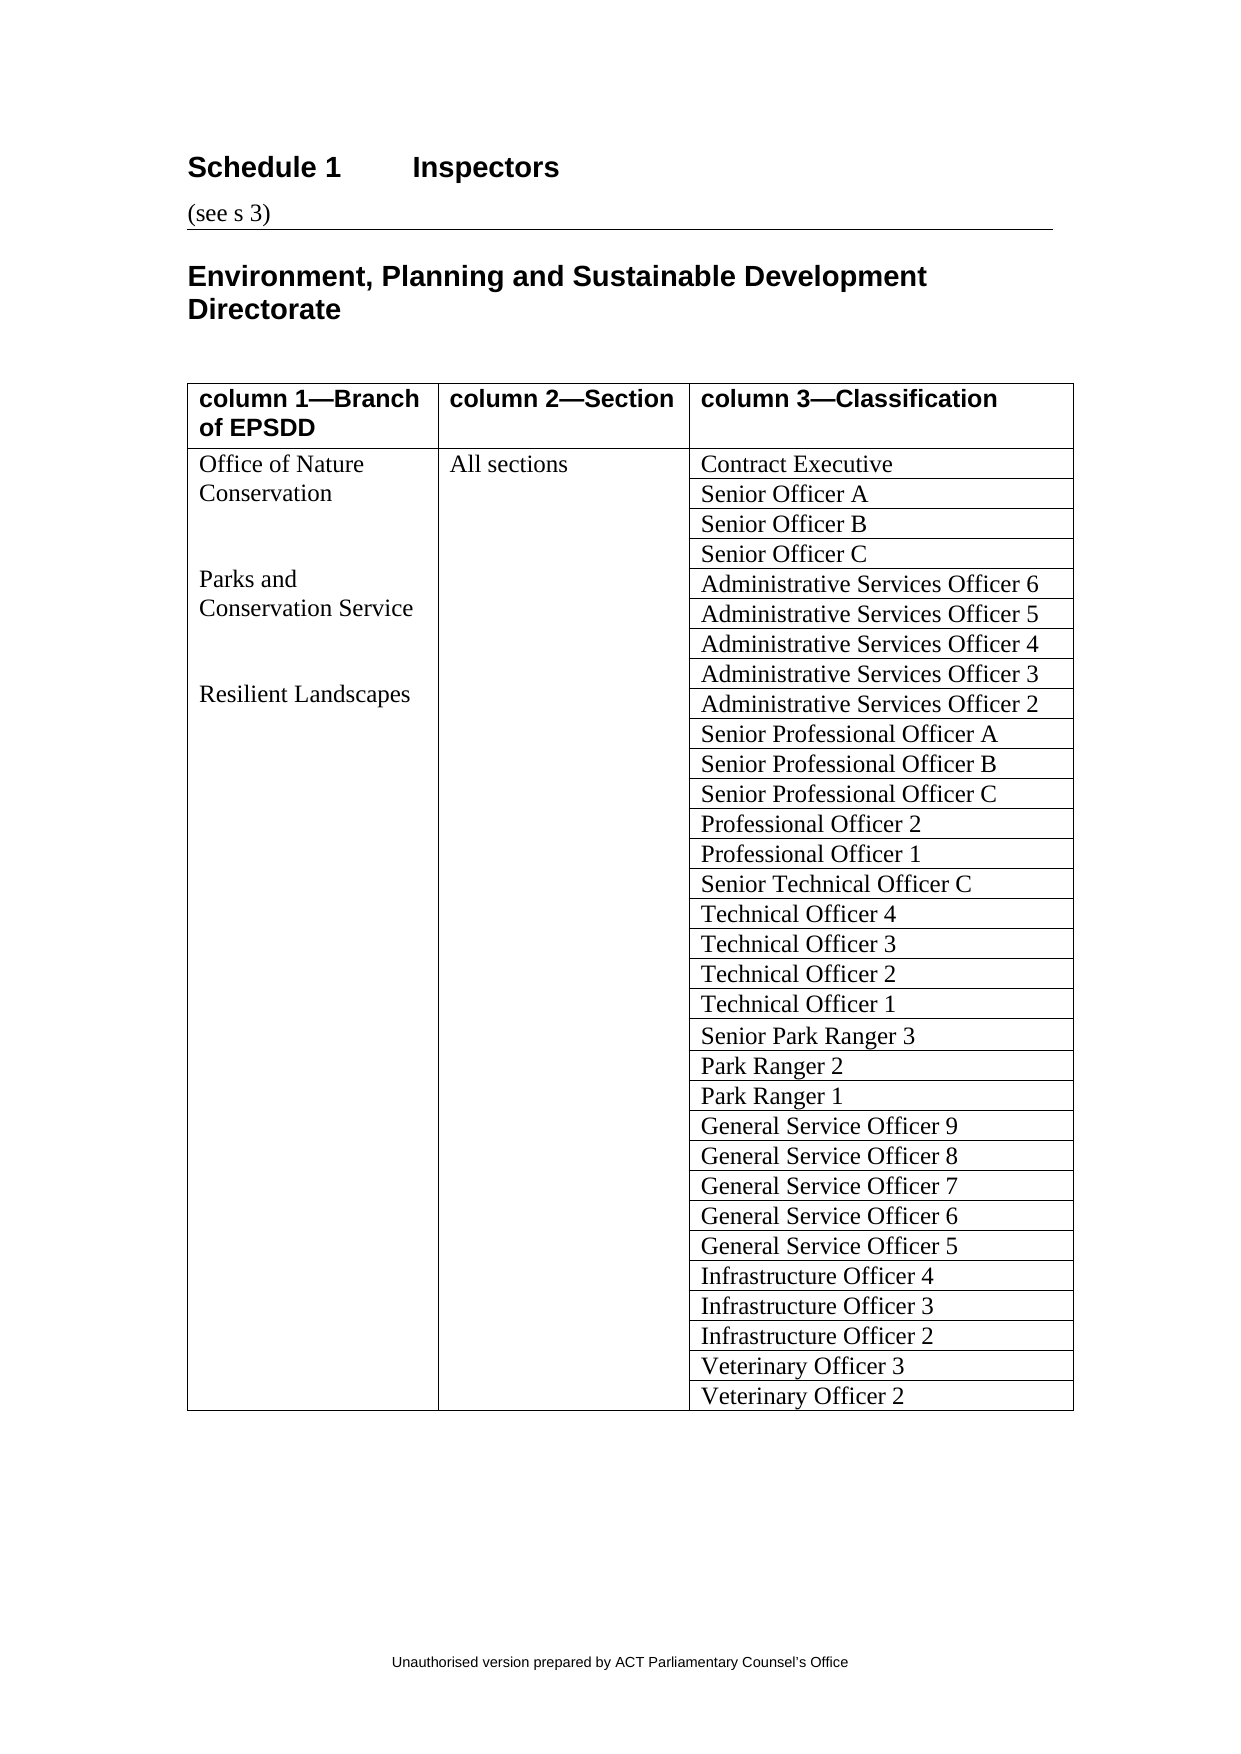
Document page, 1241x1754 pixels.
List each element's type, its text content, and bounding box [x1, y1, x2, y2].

table_cell Office of Nature Conservation Parks and Conservation Service Resilient Landscapes [188, 449, 438, 1409]
table_cell Senior Park Ranger 3 [690, 1019, 1073, 1049]
table_cell Park Ranger 1 [690, 1081, 1073, 1109]
table_cell Senior Officer C [690, 539, 1073, 568]
table_cell Administrative Services Officer 6 [690, 569, 1073, 598]
table_cell Technical Officer 3 [690, 929, 1073, 958]
table_cell Veterinary Officer 2 [690, 1381, 1073, 1409]
table_cell Senior Professional Officer B [690, 749, 1073, 778]
table_cell Professional Officer 1 [690, 839, 1073, 868]
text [187, 259, 1053, 326]
table_header column 2—Section [439, 384, 689, 448]
table_header column 3—Classification [690, 384, 1073, 448]
text (see s 3) [187, 198, 1053, 229]
table_cell Professional Officer 2 [690, 809, 1073, 838]
table_header column 1—Branch of EPSDD [188, 384, 438, 448]
table_cell Senior Professional Officer A [690, 719, 1073, 748]
table_cell Technical Officer 4 [690, 899, 1073, 928]
table_cell Senior Technical Officer C [690, 869, 1073, 898]
table_cell General Service Officer 9 [690, 1111, 1073, 1139]
table_cell Contract Executive [690, 449, 1073, 478]
table_cell Administrative Services Officer 3 [690, 659, 1073, 688]
table_cell General Service Officer 8 [690, 1141, 1073, 1169]
table_cell Senior Officer A [690, 479, 1073, 508]
table_cell All sections [439, 449, 689, 1409]
table_cell Infrastructure Officer 3 [690, 1291, 1073, 1319]
table_cell General Service Officer 5 [690, 1231, 1073, 1259]
table_cell Infrastructure Officer 2 [690, 1321, 1073, 1349]
table_cell Administrative Services Officer 4 [690, 629, 1073, 658]
table_cell Veterinary Officer 3 [690, 1351, 1073, 1379]
table_cell Infrastructure Officer 4 [690, 1261, 1073, 1289]
table_cell Administrative Services Officer 2 [690, 689, 1073, 718]
table_cell Park Ranger 2 [690, 1051, 1073, 1079]
table_cell Technical Officer 1 [690, 989, 1073, 1018]
table_cell Senior Professional Officer C [690, 779, 1073, 808]
text Schedule 1 Inspectors [187, 150, 1053, 183]
table_cell Administrative Services Officer 5 [690, 599, 1073, 628]
table_cell General Service Officer 6 [690, 1201, 1073, 1229]
table_cell Senior Officer B [690, 509, 1073, 538]
table_cell Technical Officer 2 [690, 959, 1073, 988]
table_cell General Service Officer 7 [690, 1171, 1073, 1199]
